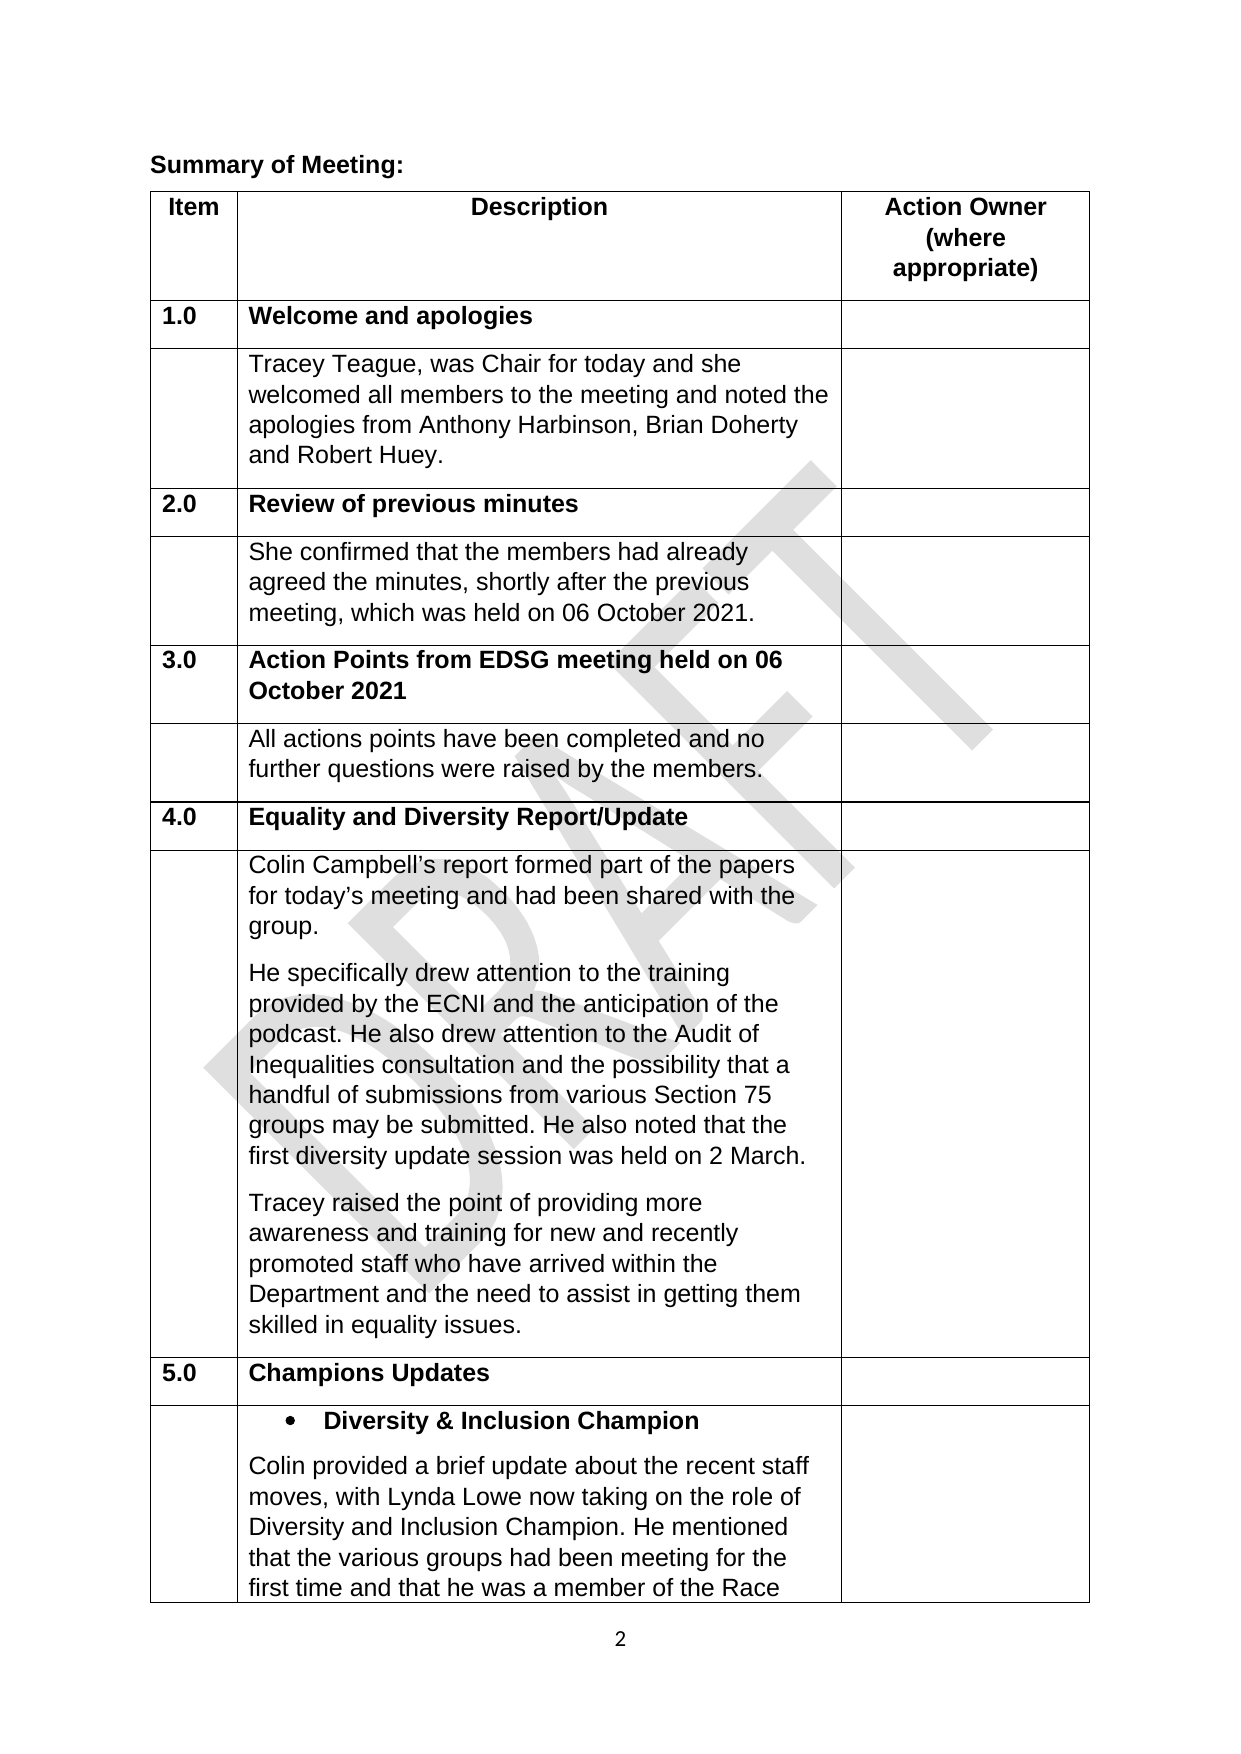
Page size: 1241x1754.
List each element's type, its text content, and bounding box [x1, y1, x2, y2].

table_cell Review of previous minutes [238, 489, 841, 536]
text Summary of Meeting: [150, 150, 1090, 179]
table_cell [151, 537, 237, 644]
table_cell [842, 646, 1089, 723]
table_cell She confirmed that the members had already agreed the minutes, shortly after the previous meeting, which was held on 06 October 2021. [238, 537, 841, 644]
table_cell 1.0 [151, 301, 237, 348]
table_cell [151, 724, 237, 801]
table_cell Welcome and apologies [238, 301, 841, 348]
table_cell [238, 1406, 841, 1602]
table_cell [842, 1406, 1089, 1602]
table_cell [842, 489, 1089, 536]
table_header Description [238, 192, 841, 300]
table_cell Champions Updates [238, 1358, 841, 1405]
table_cell [842, 1358, 1089, 1405]
table_cell [151, 349, 237, 487]
table_cell [842, 803, 1089, 849]
table_cell Action Points from EDSG meeting held on 06 October 2021 [238, 646, 841, 723]
table_cell 5.0 [151, 1358, 237, 1405]
table_cell [842, 301, 1089, 348]
table_cell 4.0 [151, 803, 237, 849]
table_cell All actions points have been completed and no further questions were raised by the members. [238, 724, 841, 801]
table_cell [151, 1406, 237, 1602]
table_cell [842, 851, 1089, 1357]
table_cell [151, 851, 237, 1357]
table_header Action Owner (where appropriate) [842, 192, 1089, 300]
table_cell [842, 537, 1089, 644]
table_cell 2.0 [151, 489, 237, 536]
table_cell Equality and Diversity Report/Update [238, 803, 841, 849]
table_cell 3.0 [151, 646, 237, 723]
table_cell Tracey Teague, was Chair for today and she welcomed all members to the meeting and noted the apologies from Anthony Harbinson, Brian Doherty and Robert Huey. [238, 349, 841, 487]
table_cell [842, 349, 1089, 487]
table_cell [842, 724, 1089, 801]
table_cell Colin Campbell’s report formed part of the papers for today’s meeting and had been shared with the group. He specifically drew attention to the training provided by the ECNI and the anticipation of the podcast. He also drew attention to the Audit of Inequalities consultation and the possibility that a handful of submissions from various Section 75 groups may be submitted. He also noted that the first diversity update session was held on 2 March. Tracey raised the point of providing more awareness and training for new and recently promoted staff who have arrived within the Department and the need to assist in getting them skilled in equality issues. [238, 851, 841, 1357]
table_header Item [151, 192, 237, 300]
